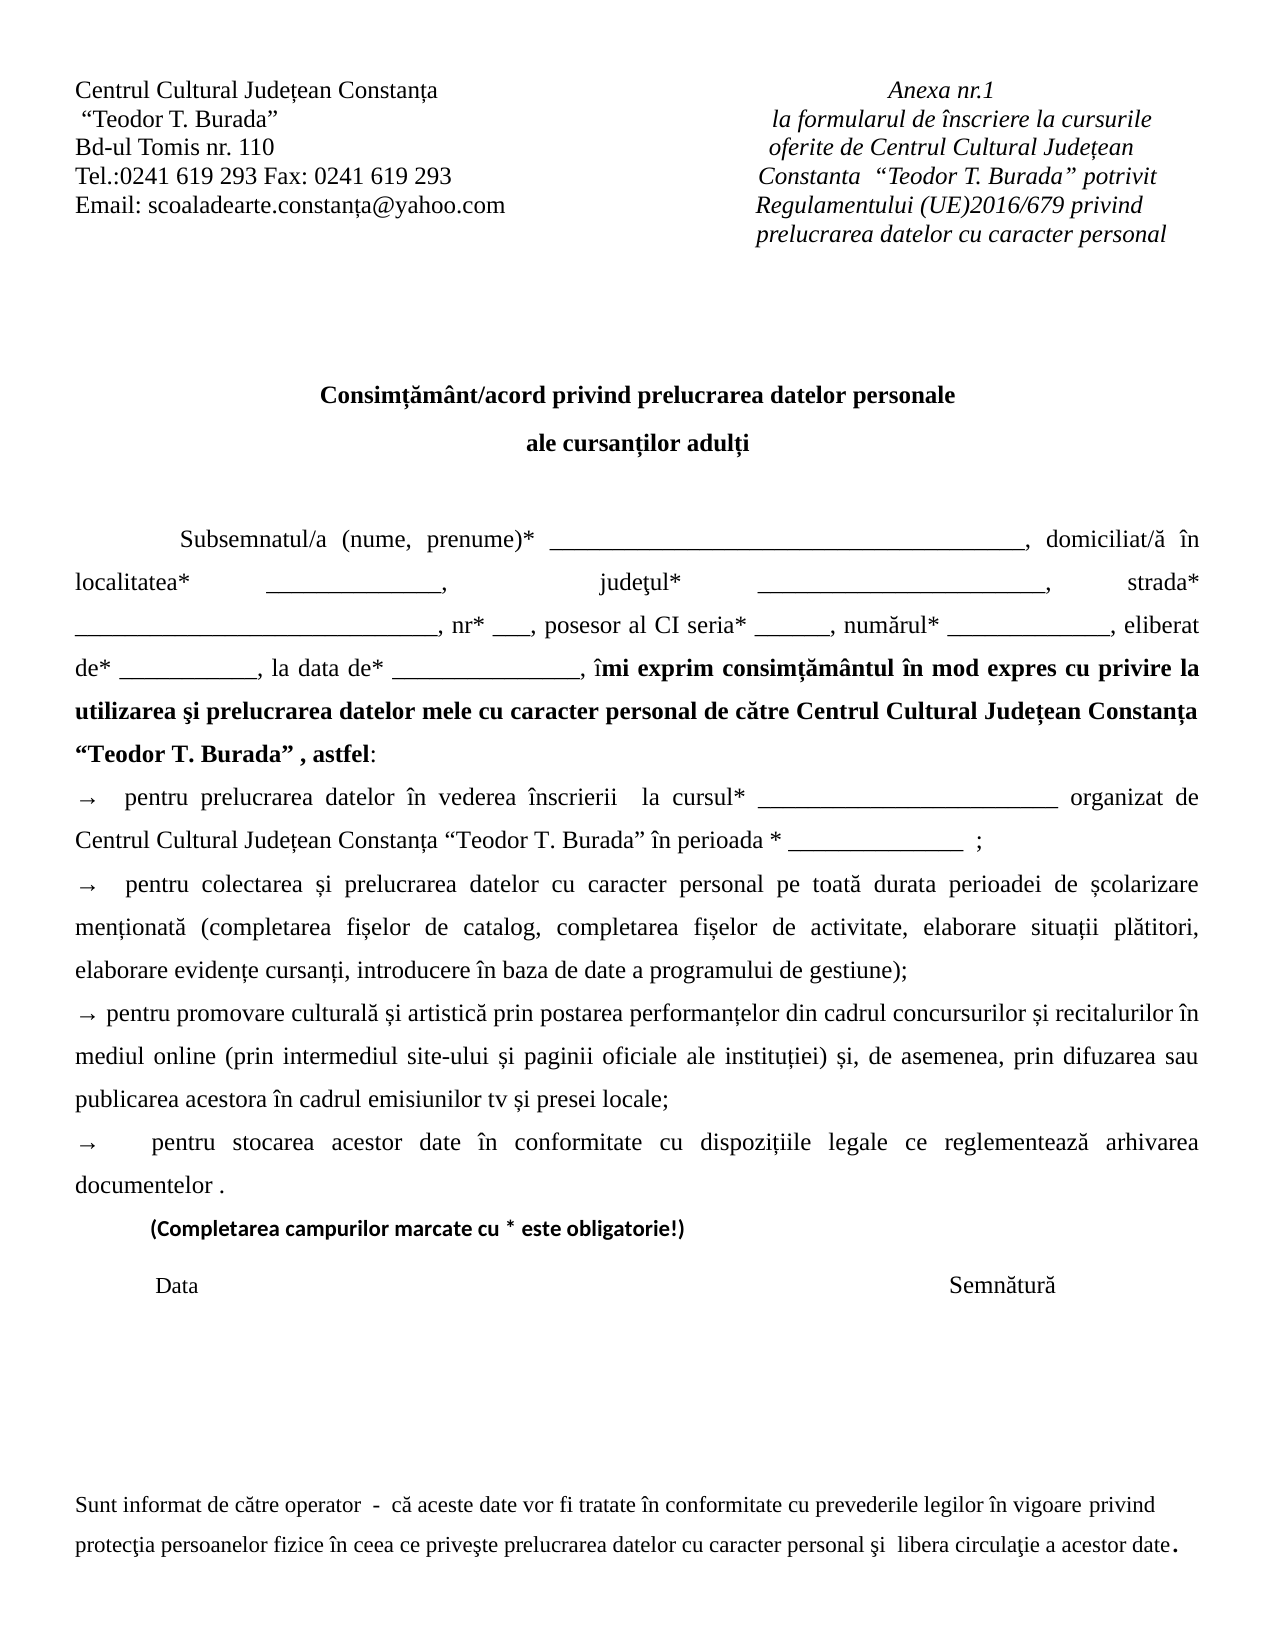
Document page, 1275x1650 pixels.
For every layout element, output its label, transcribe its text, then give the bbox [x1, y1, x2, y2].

text Centrul Cultural Județean Constanța Anexa nr.1 [75, 75, 1200, 104]
text Tel.:0241 619 293 Fax: 0241 619 293 Constanta “Teodor T. Burada” potrivit [75, 161, 1200, 190]
text Email: scoaladearte.constanța@yahoo.com Regulamentului (UE)2016/679 privind [75, 190, 1200, 219]
text → pentru promovare culturală și artistică prin postarea performanțelor din cadrul concursurilor și recitalurilor în mediul online (prin intermediul site-ului și paginii oficiale ale instituției) și, de asemenea, prin difuzarea sau publicarea acestora în cadrul emisiunilor tv și presei locale; [75, 998, 1200, 1113]
text Consimțământ/acord privind prelucrarea datelor personale [75, 381, 1200, 409]
text → pentru colectarea și prelucrarea datelor cu caracter personal pe toată durata perioadei de școlarizare menționată (completarea fișelor de catalog, completarea fișelor de activitate, elaborare situații plătitori, elaborare evidențe cursanți, introducere în baza de date a programului de gestiune); [75, 869, 1200, 984]
text (Completarea campurilor marcate cu * este obligatorie!) [75, 1214, 1200, 1242]
text Data Semnătură [75, 1271, 1200, 1299]
text Subsemnatul/a (nume, prenume)* ______________________________________, domiciliat/ă în localitatea* ______________, judeţul* _______________________, strada* _____________________________, nr* ___, posesor al CI seria* ______, numărul* _____________, eliberat de* ___________, la data de* _______________, îmi exprim consimțământul în mod expres cu privire la utilizarea şi prelucrarea datelor mele cu caracter personal de către Centrul Cultural Județean Constanța “Teodor T. Burada” , astfel: [75, 524, 1200, 768]
text ale cursanților adulți [75, 428, 1200, 457]
text Sunt informat de către operator - că aceste date vor fi tratate în conformitate cu prevederile legilor în vigoare privind protecţia persoanelor fizice în ceea ce priveşte prelucrarea datelor cu caracter personal şi libera circulaţie a acestor date. [75, 1491, 1200, 1557]
text “Teodor T. Burada” la formularul de înscriere la cursurile [75, 104, 1200, 132]
text Bd-ul Tomis nr. 110 oferite de Centrul Cultural Județean [75, 132, 1200, 161]
text prelucrarea datelor cu caracter personal [75, 219, 1200, 247]
text → pentru prelucrarea datelor în vederea înscrierii la cursul* ________________________ organizat de Centrul Cultural Județean Constanța “Teodor T. Burada” în perioada * ______________ ; [75, 782, 1200, 854]
text → pentru stocarea acestor date în conformitate cu dispozițiile legale ce reglementează arhivarea documentelor . [75, 1127, 1200, 1199]
